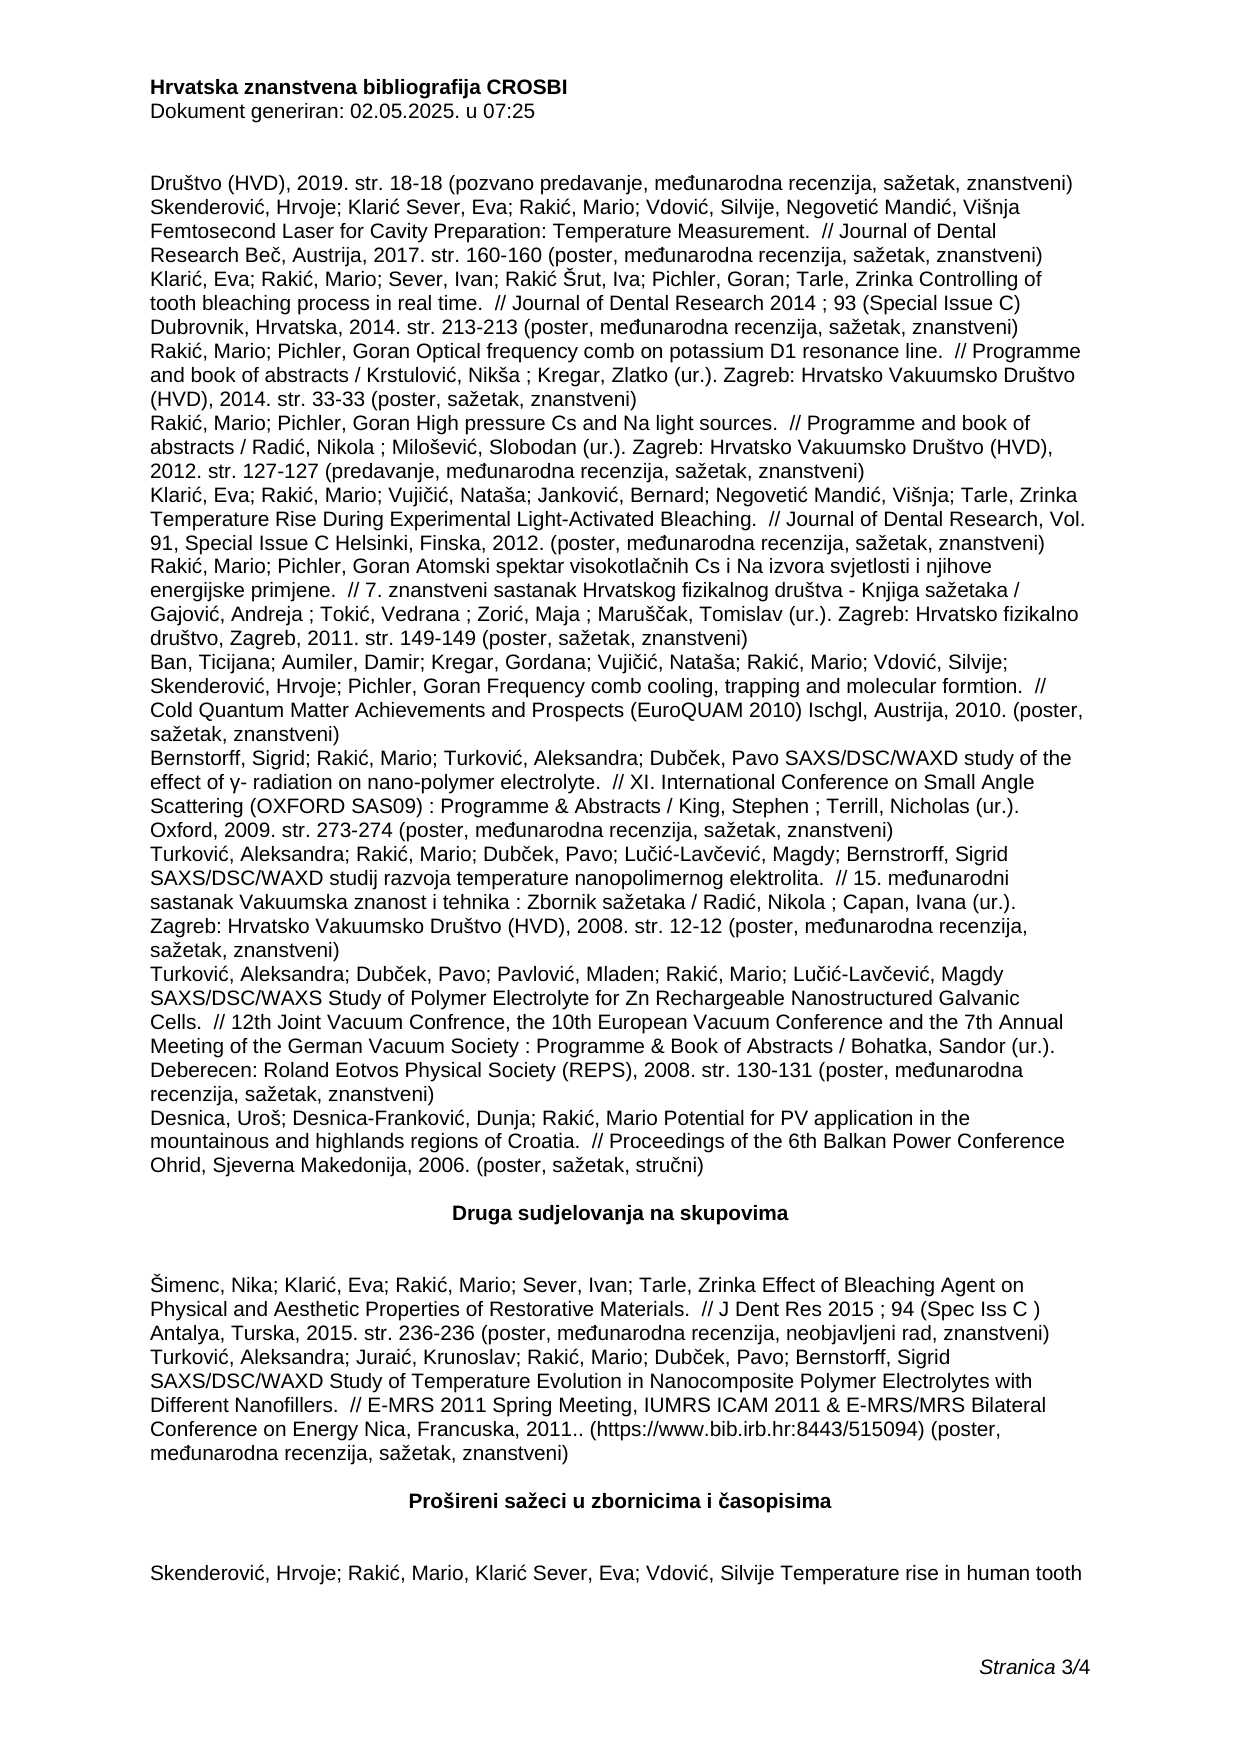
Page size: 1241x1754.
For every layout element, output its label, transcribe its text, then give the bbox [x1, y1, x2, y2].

text Rakić, Mario; Pichler, Goran [150, 339, 1090, 411]
text Šimenc, Nika; Klarić, Eva; Rakić, Mario; Sever, Ivan; Tarle, Zrinka [150, 1273, 1090, 1345]
text Rakić, Mario; Pichler, Goran [150, 554, 1090, 650]
text Rakić, Mario; Pichler, Goran [150, 411, 1090, 482]
text Turković, Aleksandra; Dubček, Pavo; Pavlović, Mladen; Rakić, Mario; Lučić-Lavčević, Magdy [150, 962, 1090, 1105]
text Turković, Aleksandra; Rakić, Mario; Dubček, Pavo; Lučić-Lavčević, Magdy; Bernstrorff, Sigrid [150, 842, 1090, 962]
text Skenderović, Hrvoje; Klarić Sever, Eva; Rakić, Mario; Vdović, Silvije, Negovetić Mandić, Višnja [150, 195, 1090, 267]
text Turković, Aleksandra; Juraić, Krunoslav; Rakić, Mario; Dubček, Pavo; Bernstorff, Sigrid [150, 1345, 1090, 1465]
subtitle Druga sudjelovanja na skupovima [150, 1201, 1090, 1225]
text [150, 1561, 1090, 1584]
text Bernstorff, Sigrid; Rakić, Mario; Turković, Aleksandra; Dubček, Pavo [150, 746, 1090, 842]
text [150, 171, 1090, 195]
text Klarić, Eva; Rakić, Mario; Sever, Ivan; Rakić Šrut, Iva; Pichler, Goran; Tarle, Zrinka [150, 267, 1090, 339]
text Desnica, Uroš; Desnica-Franković, Dunja; Rakić, Mario [150, 1105, 1090, 1177]
subtitle Prošireni sažeci u zbornicima i časopisima [150, 1489, 1090, 1513]
text Ban, Ticijana; Aumiler, Damir; Kregar, Gordana; Vujičić, Nataša; Rakić, Mario; Vdović, Silvije; Skenderović, Hrvoje; Pichler, Goran [150, 650, 1090, 746]
text Klarić, Eva; Rakić, Mario; Vujičić, Nataša; Janković, Bernard; Negovetić Mandić, Višnja; Tarle, Zrinka [150, 482, 1090, 554]
